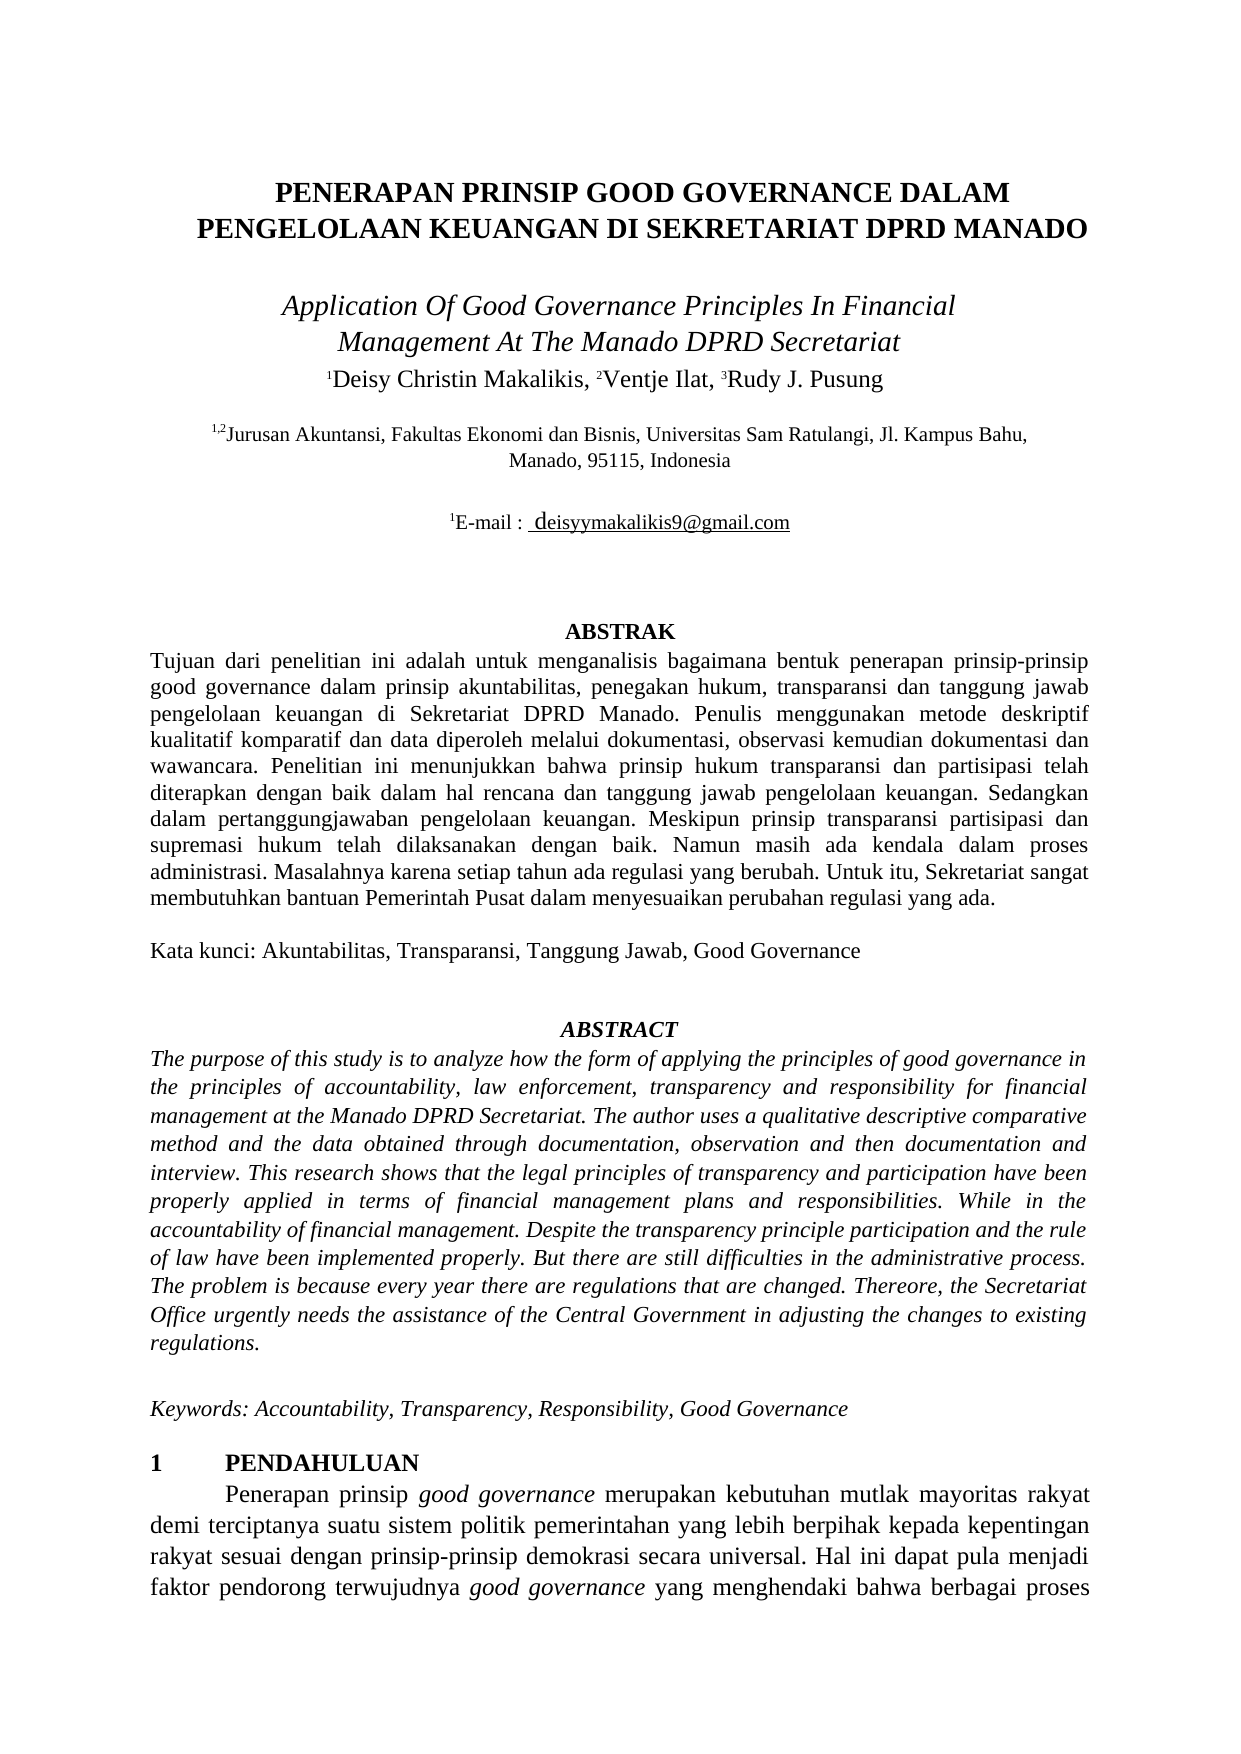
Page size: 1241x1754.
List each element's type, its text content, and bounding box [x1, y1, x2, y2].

text 1E-mail : deisyymakalikis9@gmail.com [180, 506, 1059, 535]
subtitle ABSTRACT [150, 1017, 1090, 1043]
text Tujuan dari penelitian ini adalah untuk menganalisis bagaimana bentuk penerapan prinsip-prinsip good governance dalam prinsip akuntabilitas, penegakan hukum, transparansi dan tanggung jawab pengelolaan keuangan di Sekretariat DPRD Manado. Penulis menggunakan metode deskriptif kualitatif komparatif dan data diperoleh melalui dokumentasi, observasi kemudian dokumentasi dan wawancara. Penelitian ini menunjukkan bahwa prinsip hukum transparansi dan partisipasi telah diterapkan dengan baik dalam hal rencana dan tanggung jawab pengelolaan keuangan. Sedangkan dalam pertanggungjawaban pengelolaan keuangan. Meskipun prinsip transparansi partisipasi dan supremasi hukum telah dilaksanakan dengan baik. Namun masih ada kendala dalam proses administrasi. Masalahnya karena setiap tahun ada regulasi yang berubah. Untuk itu, Sekretariat sangat membutuhkan bantuan Pemerintah Pusat dalam menyesuaikan perubahan regulasi yang ada. [150, 647, 1090, 910]
text Kata kunci: Akuntabilitas, Transparansi, Tanggung Jawab, Good Governance [150, 937, 1090, 963]
text The purpose of this study is to analyze how the form of applying the principles of good governance in the principles of accountability, law enforcement, transparency and responsibility for financial management at the Manado DPRD Secretariat. The author uses a qualitative descriptive comparative method and the data obtained through documentation, observation and then documentation and interview. This research shows that the legal principles of transparency and participation have been properly applied in terms of financial management plans and responsibilities. While in the accountability of financial management. Despite the transparency principle participation and the rule of law have been implemented properly. But there are still difficulties in the administrative process. The problem is because every year there are regulations that are changed. Thereore, the Secretariat Office urgently needs the assistance of the Central Government in adjusting the changes to existing regulations. [150, 1045, 1090, 1356]
text 1Deisy Christin Makalikis, 2Ventje Ilat, 3Rudy J. Pusung [150, 364, 1059, 393]
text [150, 1479, 1090, 1601]
text Keywords: Accountability, Transparency, Responsibility, Good Governance [150, 1394, 1090, 1421]
subtitle PENDAHULUAN [150, 1448, 1090, 1477]
text Application Of Good Governance Principles In Financial Management At The Manado DPRD Secretariat [150, 288, 1090, 357]
text 1,2Jurusan Akuntansi, Fakultas Ekonomi dan Bisnis, Universitas Sam Ratulangi, Jl. Kampus Bahu, Manado, 95115, Indonesia [180, 422, 1059, 472]
subtitle ABSTRAK [150, 618, 1090, 645]
subtitle PENERAPAN PRINSIP GOOD GOVERNANCE DALAM PENGELOLAAN KEUANGAN DI SEKRETARIAT DPRD MANADO [195, 175, 1090, 245]
